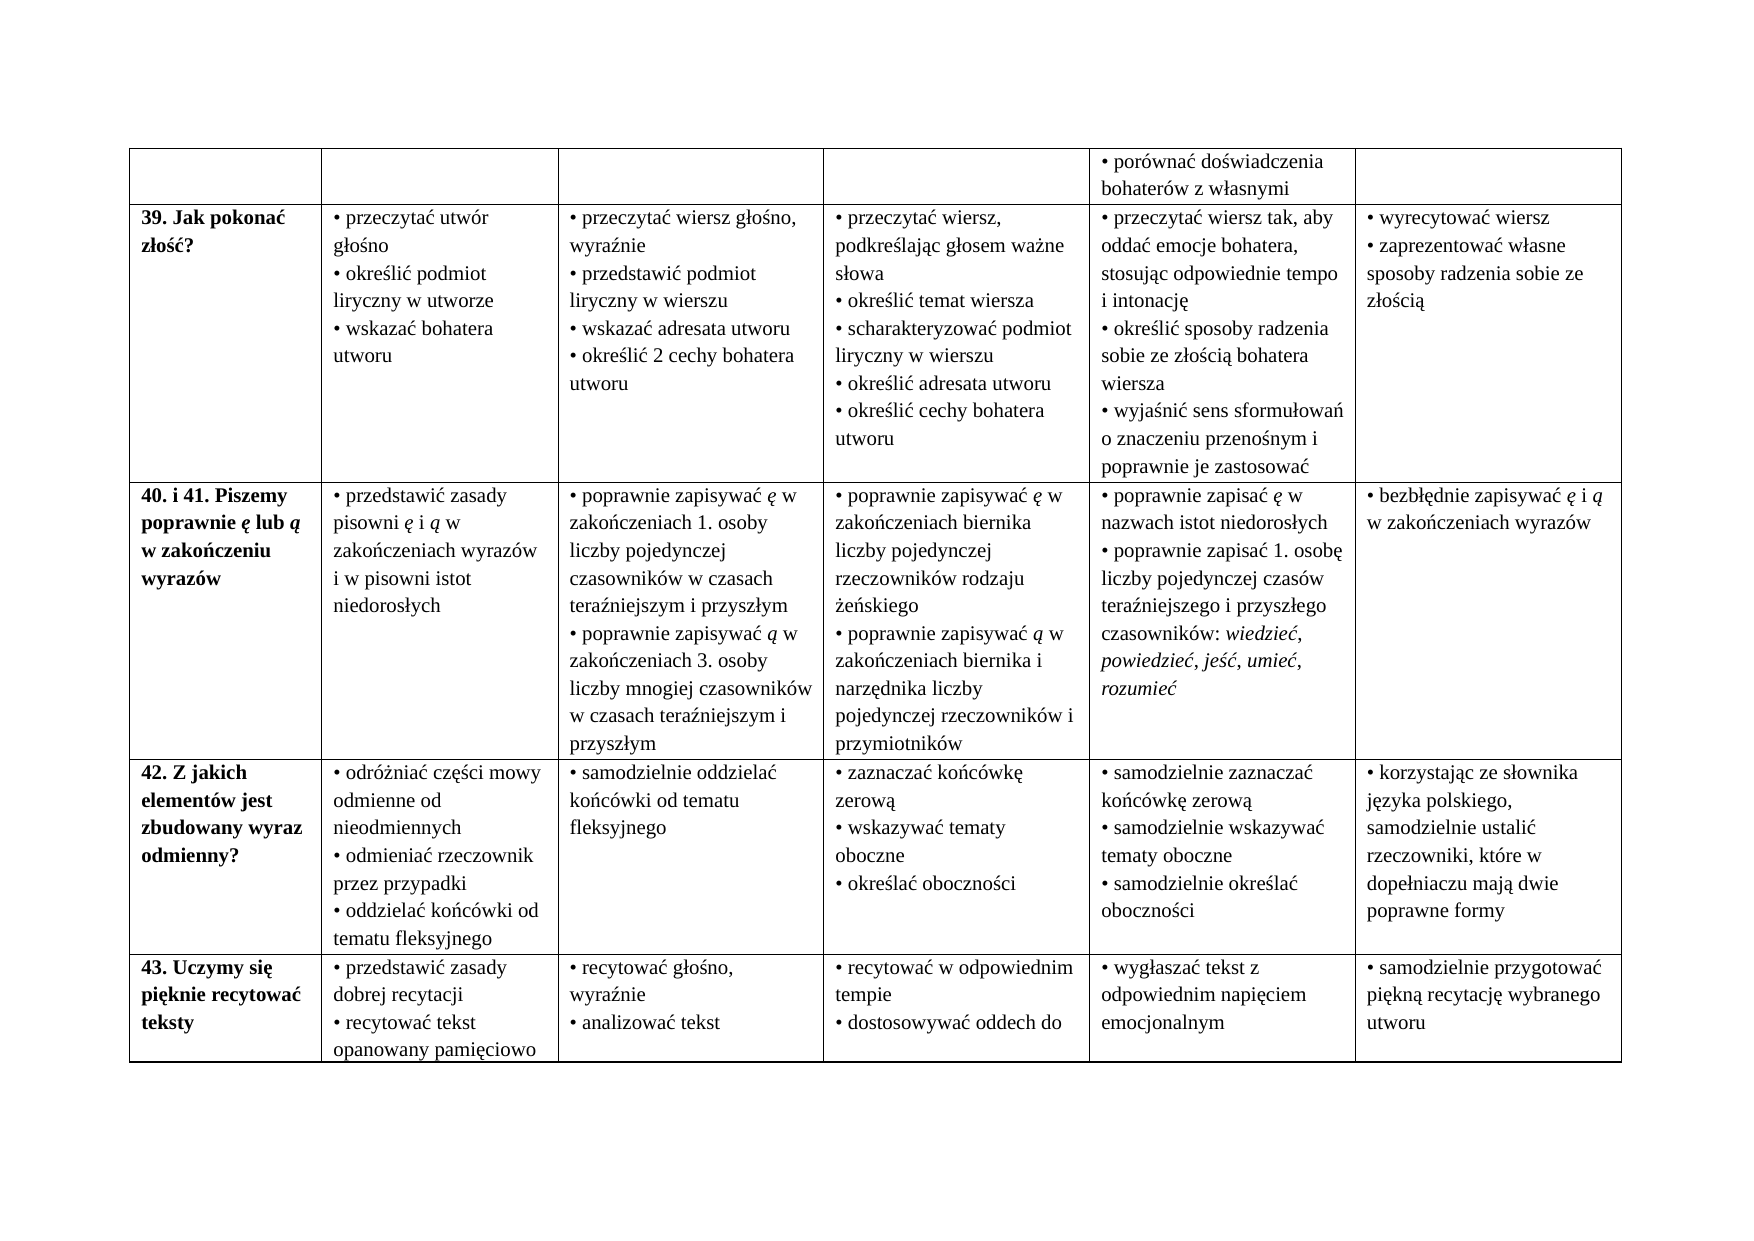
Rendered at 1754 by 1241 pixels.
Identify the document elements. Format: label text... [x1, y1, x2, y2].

table_cell • wyrecytować wiersz • zaprezentować własne sposoby radzenia sobie ze złością [1356, 205, 1621, 482]
table_cell • korzystając ze słownika języka polskiego, samodzielnie ustalić rzeczowniki, które w dopełniaczu mają dwie poprawne formy [1356, 760, 1621, 953]
table_cell • przeczytać wiersz, podkreślając głosem ważne słowa • określić temat wiersza • scharakteryzować podmiot liryczny w wierszu • określić adresata utworu • określić cechy bohatera utworu [824, 205, 1089, 482]
table_cell • poprawnie zapisywać ę w zakończeniach biernika liczby pojedynczej rzeczowników rodzaju żeńskiego • poprawnie zapisywać ą w zakończeniach biernika i narzędnika liczby pojedynczej rzeczowników i przymiotników [824, 483, 1089, 759]
table_cell • przeczytać wiersz głośno, wyraźnie • przedstawić podmiot liryczny w wierszu • wskazać adresata utworu • określić 2 cechy bohatera utworu [559, 205, 823, 482]
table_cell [322, 955, 558, 1061]
table_cell • bezbłędnie zapisywać ę i ą w zakończeniach wyrazów [1356, 483, 1621, 759]
table_cell • poprawnie zapisywać ę w zakończeniach 1. osoby liczby pojedynczej czasowników w czasach teraźniejszym i przyszłym • poprawnie zapisywać ą w zakończeniach 3. osoby liczby mnogiej czasowników w czasach teraźniejszym i przyszłym [559, 483, 823, 759]
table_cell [322, 149, 558, 204]
table_cell • przedstawić zasady pisowni ę i ą w zakończeniach wyrazów i w pisowni istot niedorosłych [322, 483, 558, 759]
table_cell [1090, 149, 1355, 204]
table_cell • samodzielnie zaznaczać końcówkę zerową • samodzielnie wskazywać tematy oboczne • samodzielnie określać oboczności [1090, 760, 1355, 953]
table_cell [1090, 955, 1355, 1061]
table_cell • samodzielnie oddzielać końcówki od tematu fleksyjnego [559, 760, 823, 953]
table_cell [559, 955, 823, 1061]
table_cell 40. i 41. Piszemy poprawnie ę lub ą w zakończeniu wyrazów [130, 483, 321, 759]
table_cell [130, 149, 321, 204]
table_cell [1356, 955, 1621, 1061]
table_cell 42. Z jakich elementów jest zbudowany wyraz odmienny? [130, 760, 321, 953]
table_cell • poprawnie zapisać ę w nazwach istot niedorosłych • poprawnie zapisać 1. osobę liczby pojedynczej czasów teraźniejszego i przyszłego czasowników: wiedzieć, powiedzieć, jeść, umieć, rozumieć [1090, 483, 1355, 759]
table_cell 39. Jak pokonać złość? [130, 205, 321, 482]
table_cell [824, 149, 1089, 204]
table_cell • zaznaczać końcówkę zerową • wskazywać tematy oboczne • określać oboczności [824, 760, 1089, 953]
table_cell • odróżniać części mowy odmienne od nieodmiennych • odmieniać rzeczownik przez przypadki • oddzielać końcówki od tematu fleksyjnego [322, 760, 558, 953]
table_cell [1356, 149, 1621, 204]
table_cell • przeczytać utwór głośno • określić podmiot liryczny w utworze • wskazać bohatera utworu [322, 205, 558, 482]
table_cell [559, 149, 823, 204]
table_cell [130, 955, 321, 1061]
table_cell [824, 955, 1089, 1061]
table_cell • przeczytać wiersz tak, aby oddać emocje bohatera, stosując odpowiednie tempo i intonację • określić sposoby radzenia sobie ze złością bohatera wiersza • wyjaśnić sens sformułowań o znaczeniu przenośnym i poprawnie je zastosować [1090, 205, 1355, 482]
